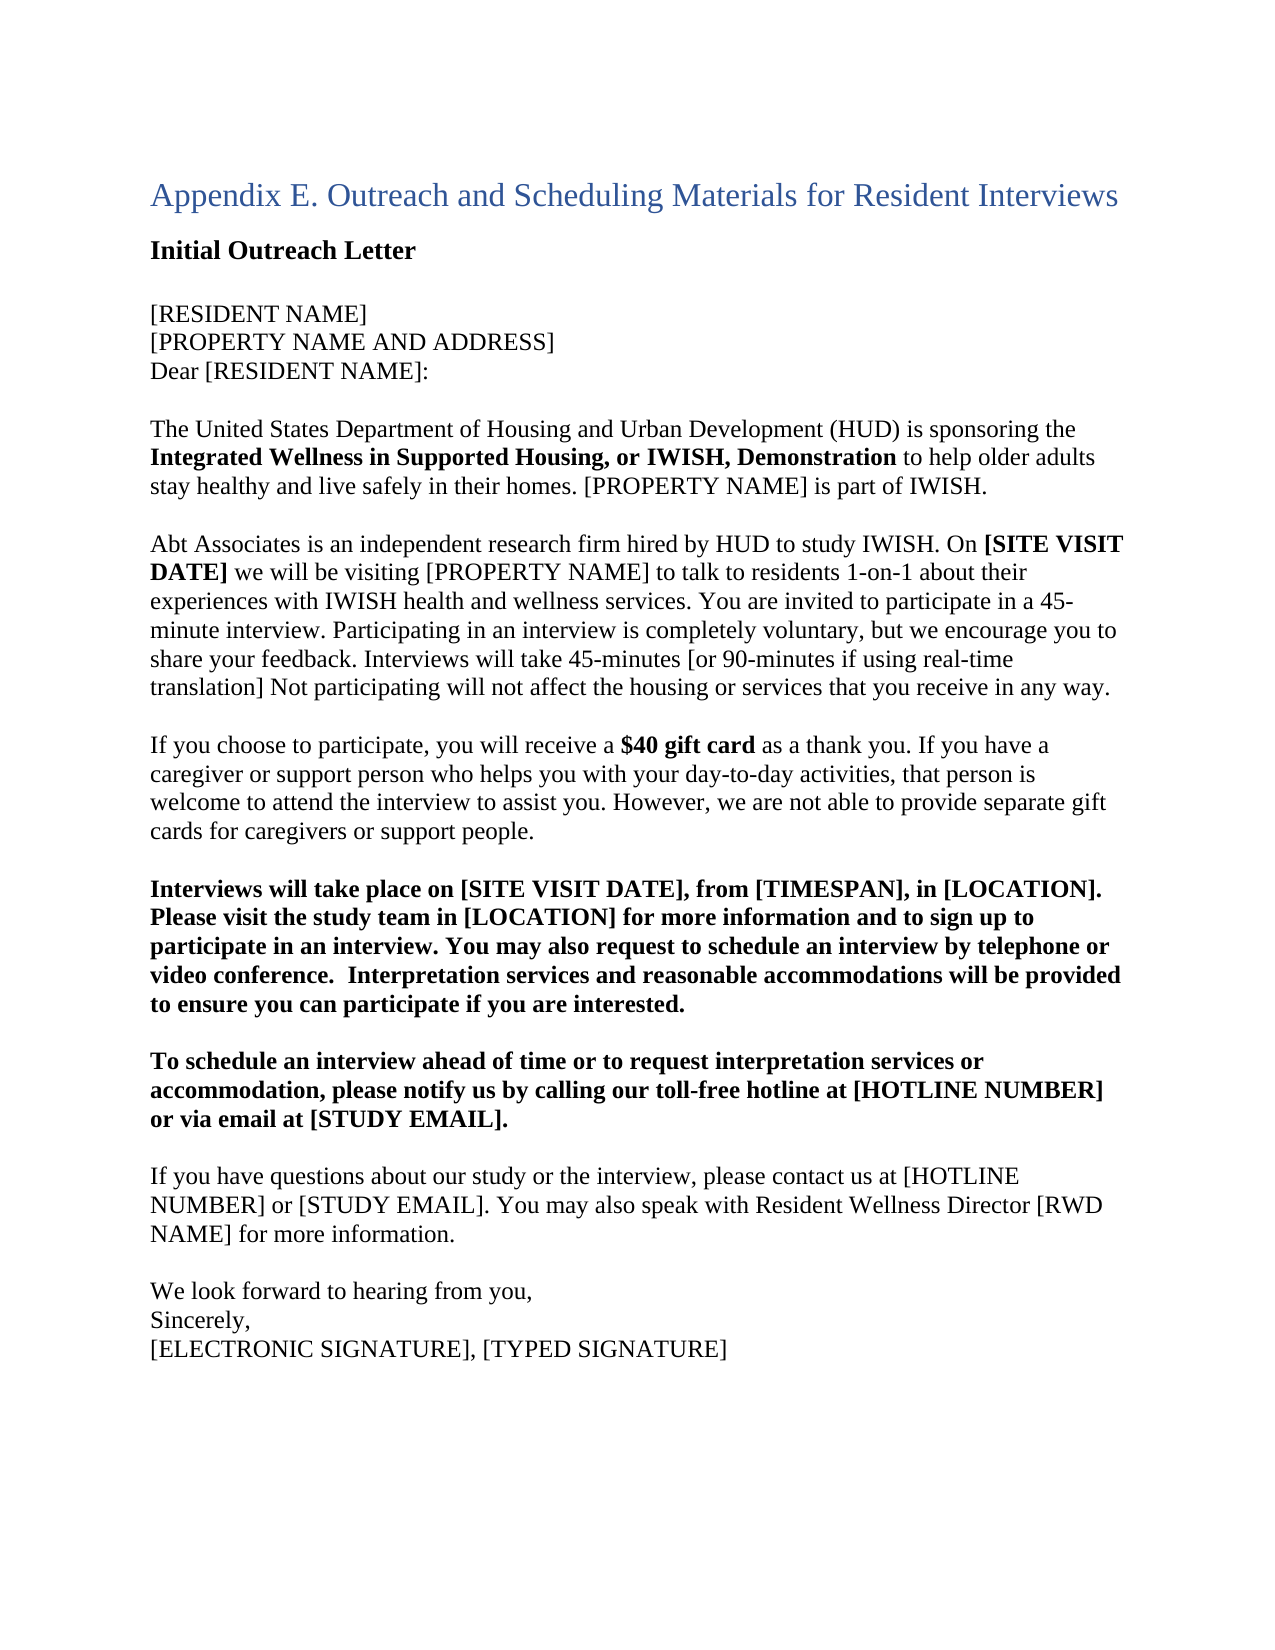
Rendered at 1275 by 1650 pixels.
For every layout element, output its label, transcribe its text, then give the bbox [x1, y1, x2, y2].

text To schedule an interview ahead of time or to request interpretation services or accommodation, please notify us by calling our toll-free hotline at [HOTLINE NUMBER] or via email at [STUDY EMAIL]. [150, 1046, 1125, 1132]
subtitle Appendix E. Outreach and Scheduling Materials for Resident Interviews [150, 175, 1125, 213]
subtitle Initial Outreach Letter [150, 234, 1125, 265]
text [ELECTRONIC SIGNATURE], [TYPED SIGNATURE] [150, 1334, 1125, 1362]
text [PROPERTY NAME AND ADDRESS] [150, 327, 1125, 356]
text Abt Associates is an independent research firm hired by HUD to study IWISH. On [SITE VISIT DATE] we will be visiting [PROPERTY NAME] to talk to residents 1-on-1 about their experiences with IWISH health and wellness services. You are invited to participate in a 45-minute interview. Participating in an interview is completely voluntary, but we encourage you to share your feedback. Interviews will take 45-minutes [or 90-minutes if using real-time translation] Not participating will not affect the housing or services that you receive in any way. [150, 529, 1125, 701]
text If you have questions about our study or the interview, please contact us at [HOTLINE NUMBER] or [STUDY EMAIL]. You may also speak with Resident Wellness Director [RWD NAME] for more information. [150, 1161, 1125, 1247]
text Interviews will take place on [SITE VISIT DATE], from [TIMESPAN], in [LOCATION]. [150, 874, 1125, 902]
text Please visit the study team in [LOCATION] for more information and to sign up to participate in an interview. You may also request to schedule an interview by telephone or video conference. Interpretation services and reasonable accommodations will be provided to ensure you can participate if you are interested. [150, 902, 1125, 1017]
text [RESIDENT NAME] [150, 299, 1125, 327]
text We look forward to hearing from you, [150, 1276, 1125, 1305]
text Dear [RESIDENT NAME]: [150, 356, 1125, 385]
text The United States Department of Housing and Urban Development (HUD) is sponsoring the Integrated Wellness in Supported Housing, or IWISH, Demonstration to help older adults stay healthy and live safely in their homes. [PROPERTY NAME] is part of IWISH. [150, 414, 1125, 500]
text Sincerely, [150, 1305, 1125, 1334]
text If you choose to participate, you will receive a $40 gift card as a thank you. If you have a caregiver or support person who helps you with your day-to-day activities, that person is welcome to attend the interview to assist you. However, we are not able to provide separate gift cards for caregivers or support people. [150, 730, 1125, 845]
